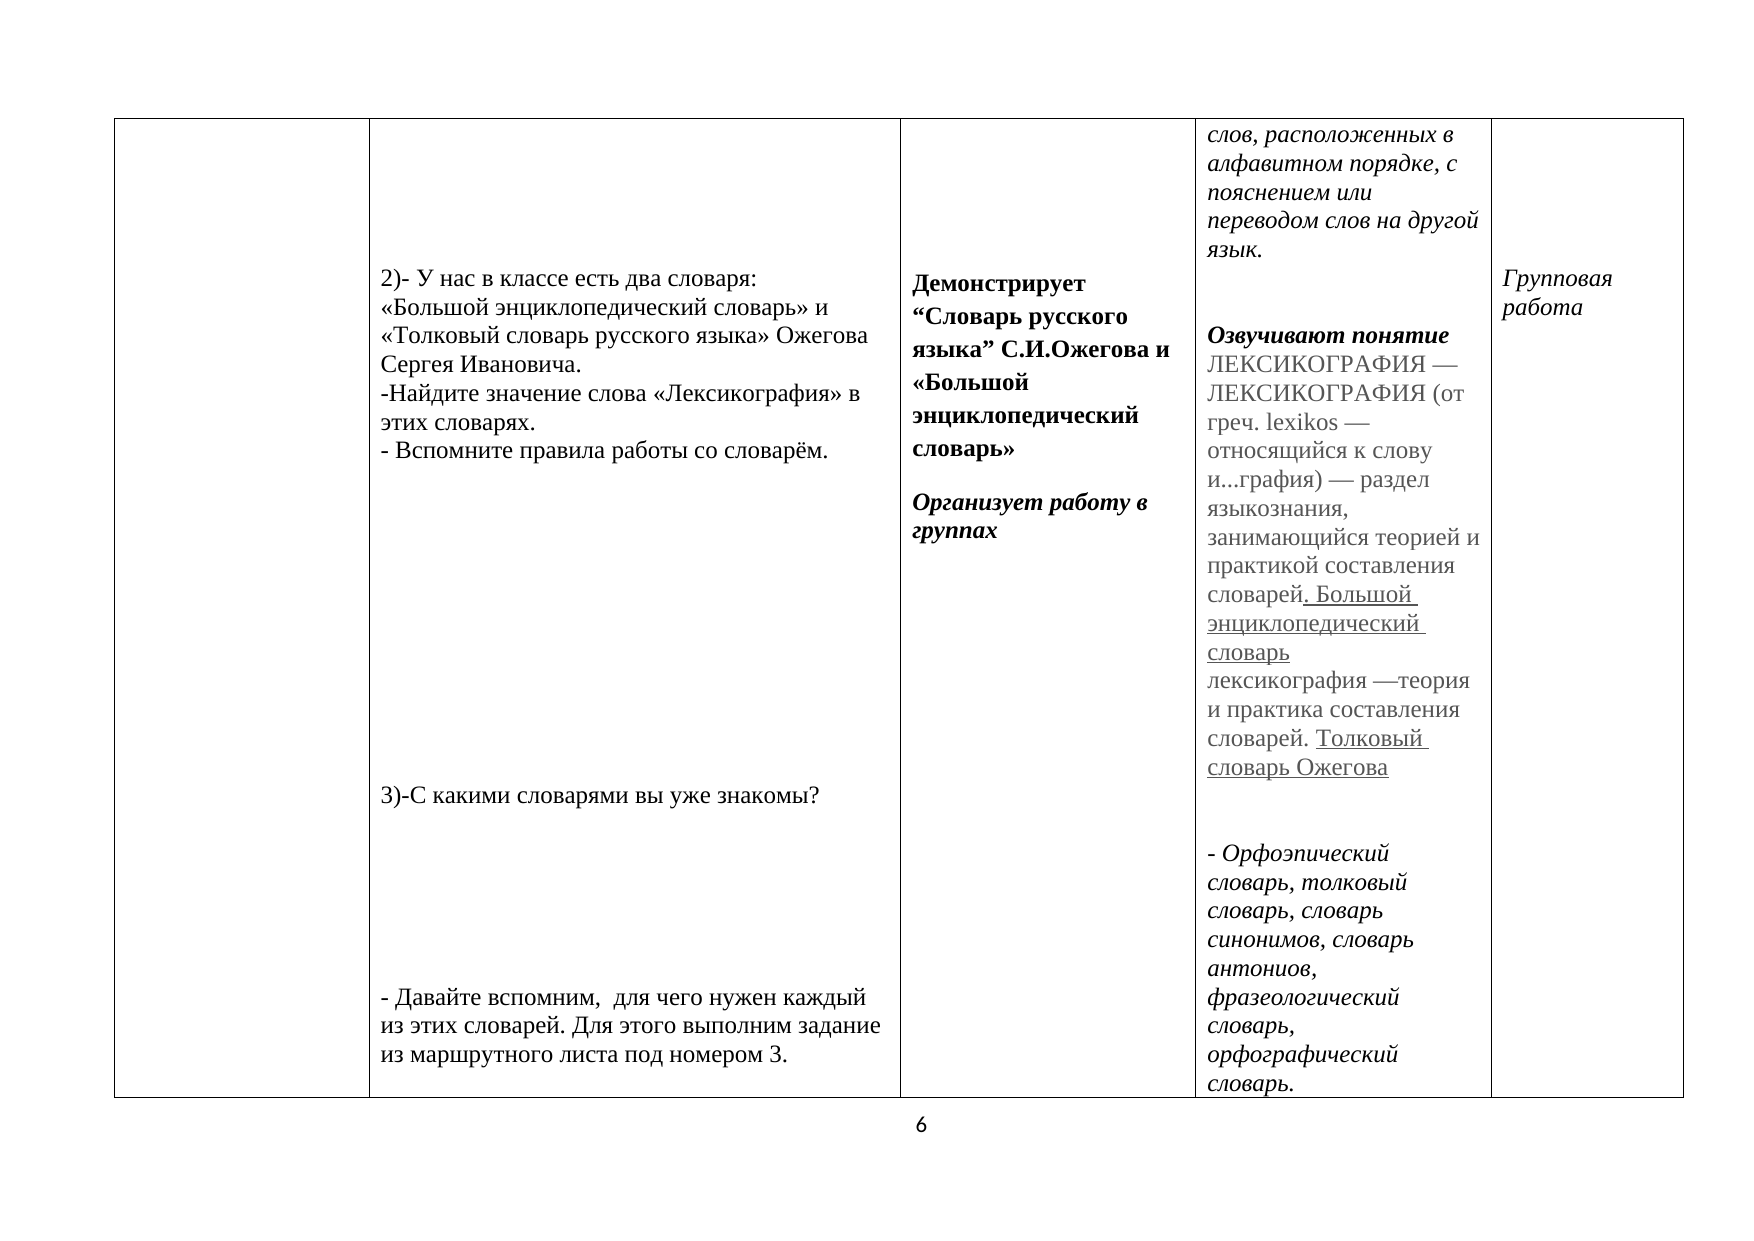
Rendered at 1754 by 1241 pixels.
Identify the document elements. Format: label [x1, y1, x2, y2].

table_cell [115, 119, 369, 1097]
table_cell [901, 119, 1195, 1097]
table_cell [1196, 119, 1491, 1097]
table_cell [1492, 119, 1683, 1097]
table_cell [370, 119, 900, 1097]
